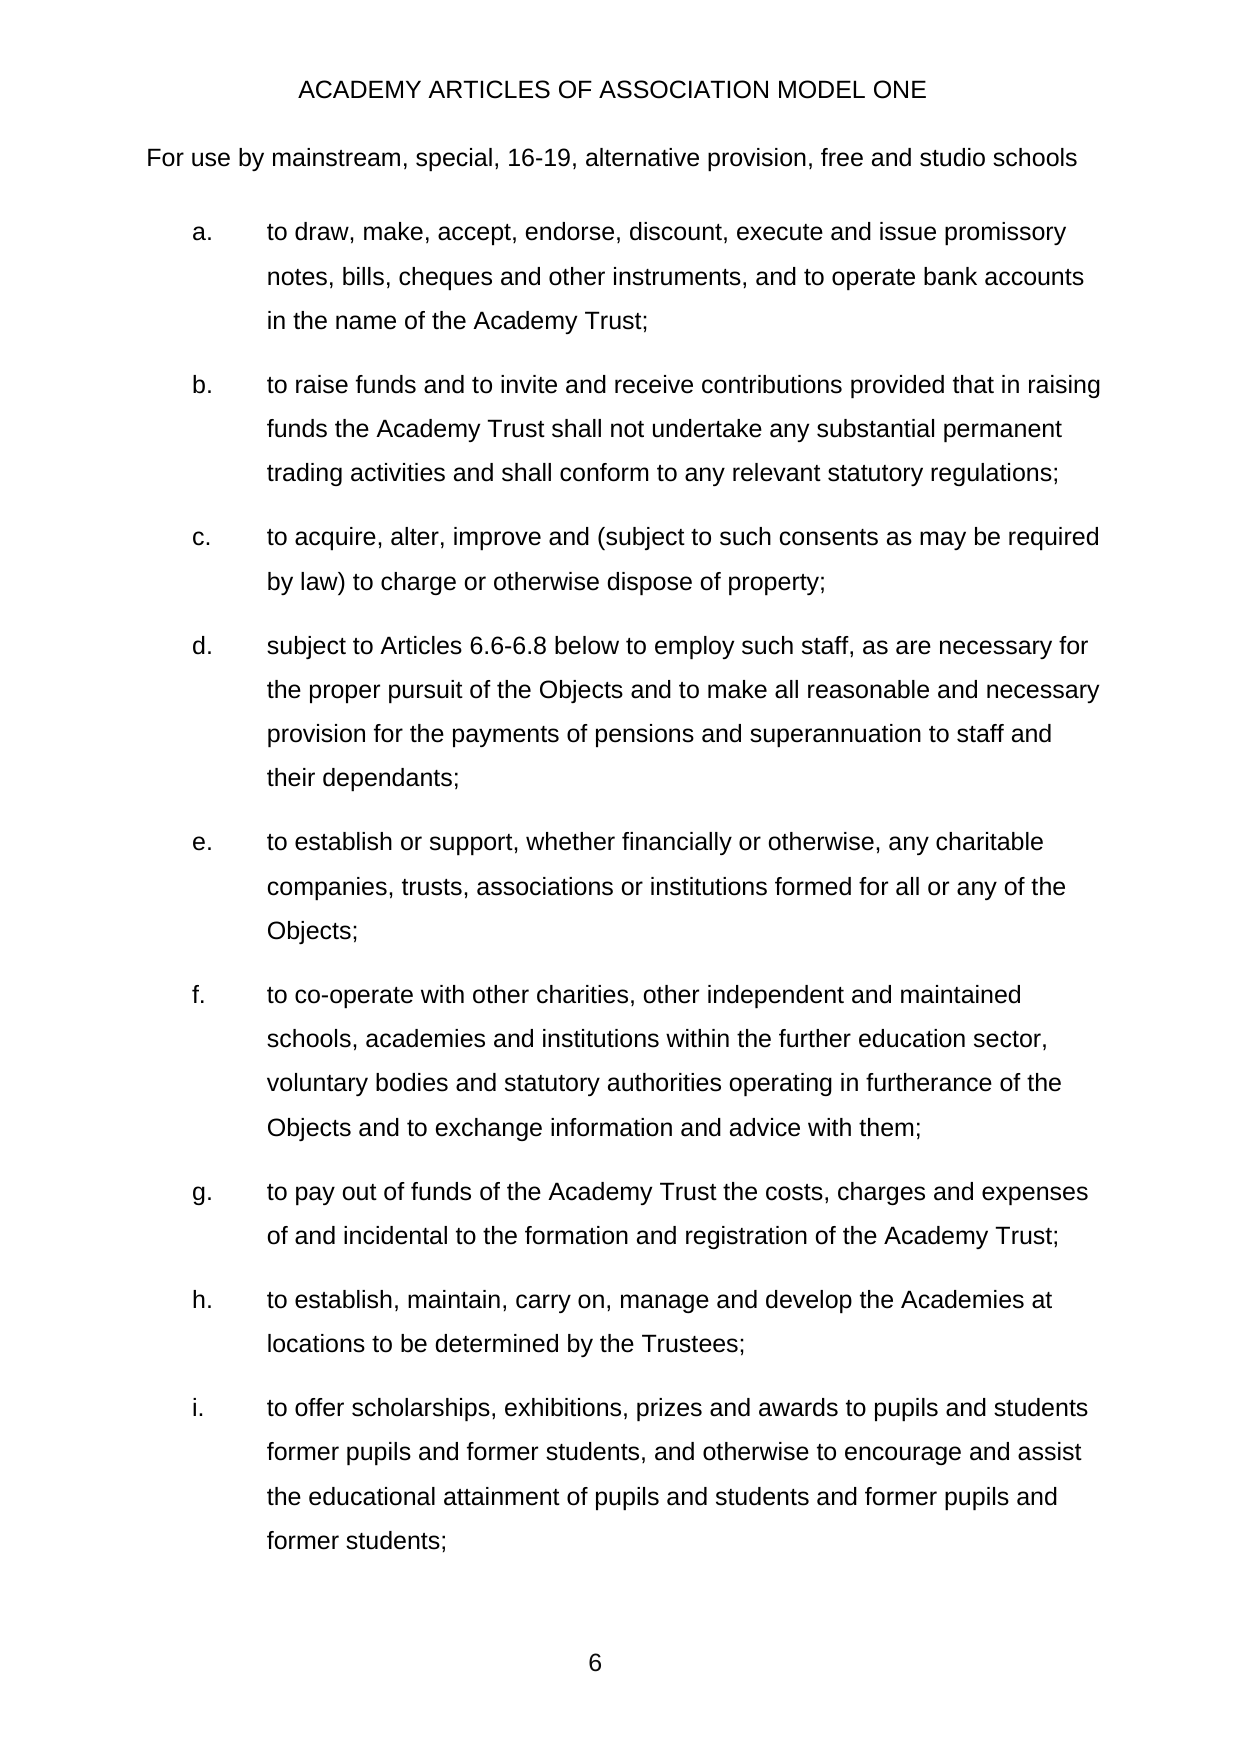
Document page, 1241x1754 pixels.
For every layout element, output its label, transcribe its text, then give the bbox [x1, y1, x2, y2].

list to raise funds and to invite and receive contributions provided that in raising funds the Academy Trust shall not undertake any substantial permanent trading activities and shall conform to any relevant statutory regulations; [192, 370, 1107, 487]
list to establish or support, whether financially or otherwise, any charitable companies, trusts, associations or institutions formed for all or any of the [192, 827, 1107, 900]
list to acquire, alter, improve and (subject to such consents as may be required by law) to charge or otherwise dispose of property; [192, 522, 1107, 595]
text Objects and to exchange information and advice with them; [267, 1113, 1107, 1141]
list to offer scholarships, exhibitions, prizes and awards to pupils and students former pupils and former students, and otherwise to encourage and assist the educational attainment of pupils and students and former pupils and former students; [192, 1393, 1107, 1555]
text Objects; [267, 916, 1107, 945]
list subject to Articles 6.6-6.8 below to employ such staff, as are necessary for the proper pursuit of the Objects and to make all reasonable and necessary provision for the payments of pensions and superannuation to staff and their dependants; [192, 631, 1107, 792]
list to pay out of funds of the Academy Trust the costs, charges and expenses of and incidental to the formation and registration of the Academy Trust; [192, 1177, 1107, 1250]
list to co-operate with other charities, other independent and maintained schools, academies and institutions within the further education sector, voluntary bodies and statutory authorities operating in furtherance of the [192, 980, 1107, 1097]
list to draw, make, accept, endorse, discount, execute and issue promissory notes, bills, cheques and other instruments, and to operate bank accounts in the name of the Academy Trust; [192, 217, 1107, 335]
list to establish, maintain, carry on, manage and develop the Academies at locations to be determined by the Trustees; [192, 1285, 1107, 1358]
